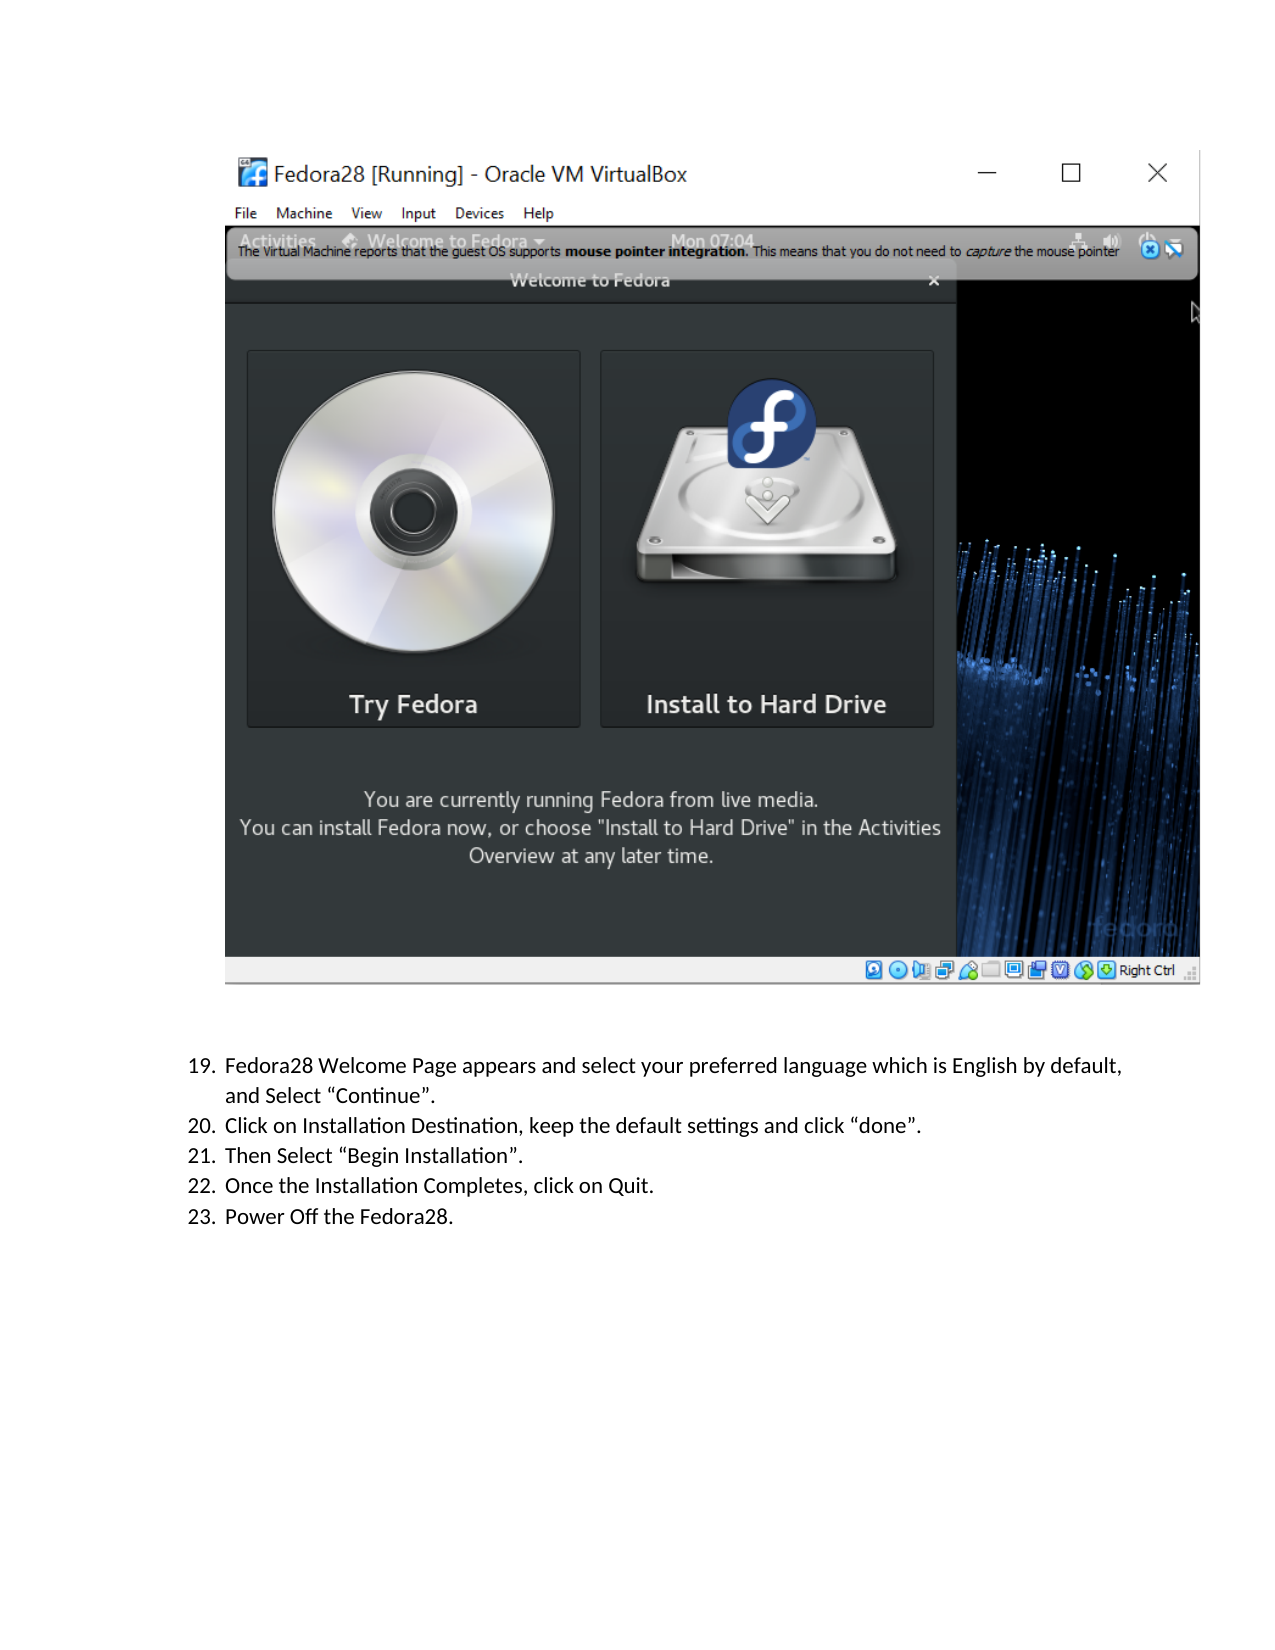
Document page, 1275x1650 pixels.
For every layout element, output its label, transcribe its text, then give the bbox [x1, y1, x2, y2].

list Power Off the Fedora28. [187, 1202, 1125, 1230]
list Click on Installation Destination, keep the default settings and click “done”. [187, 1111, 1125, 1139]
list Fedora28 Welcome Page appears and select your preferred language which is English by default, and Select “Continue”. [187, 1051, 1125, 1109]
list Once the Installation Completes, click on Quit. [187, 1172, 1125, 1199]
list Then Select “Begin Installation”. [187, 1141, 1125, 1169]
picture [225, 150, 1200, 985]
